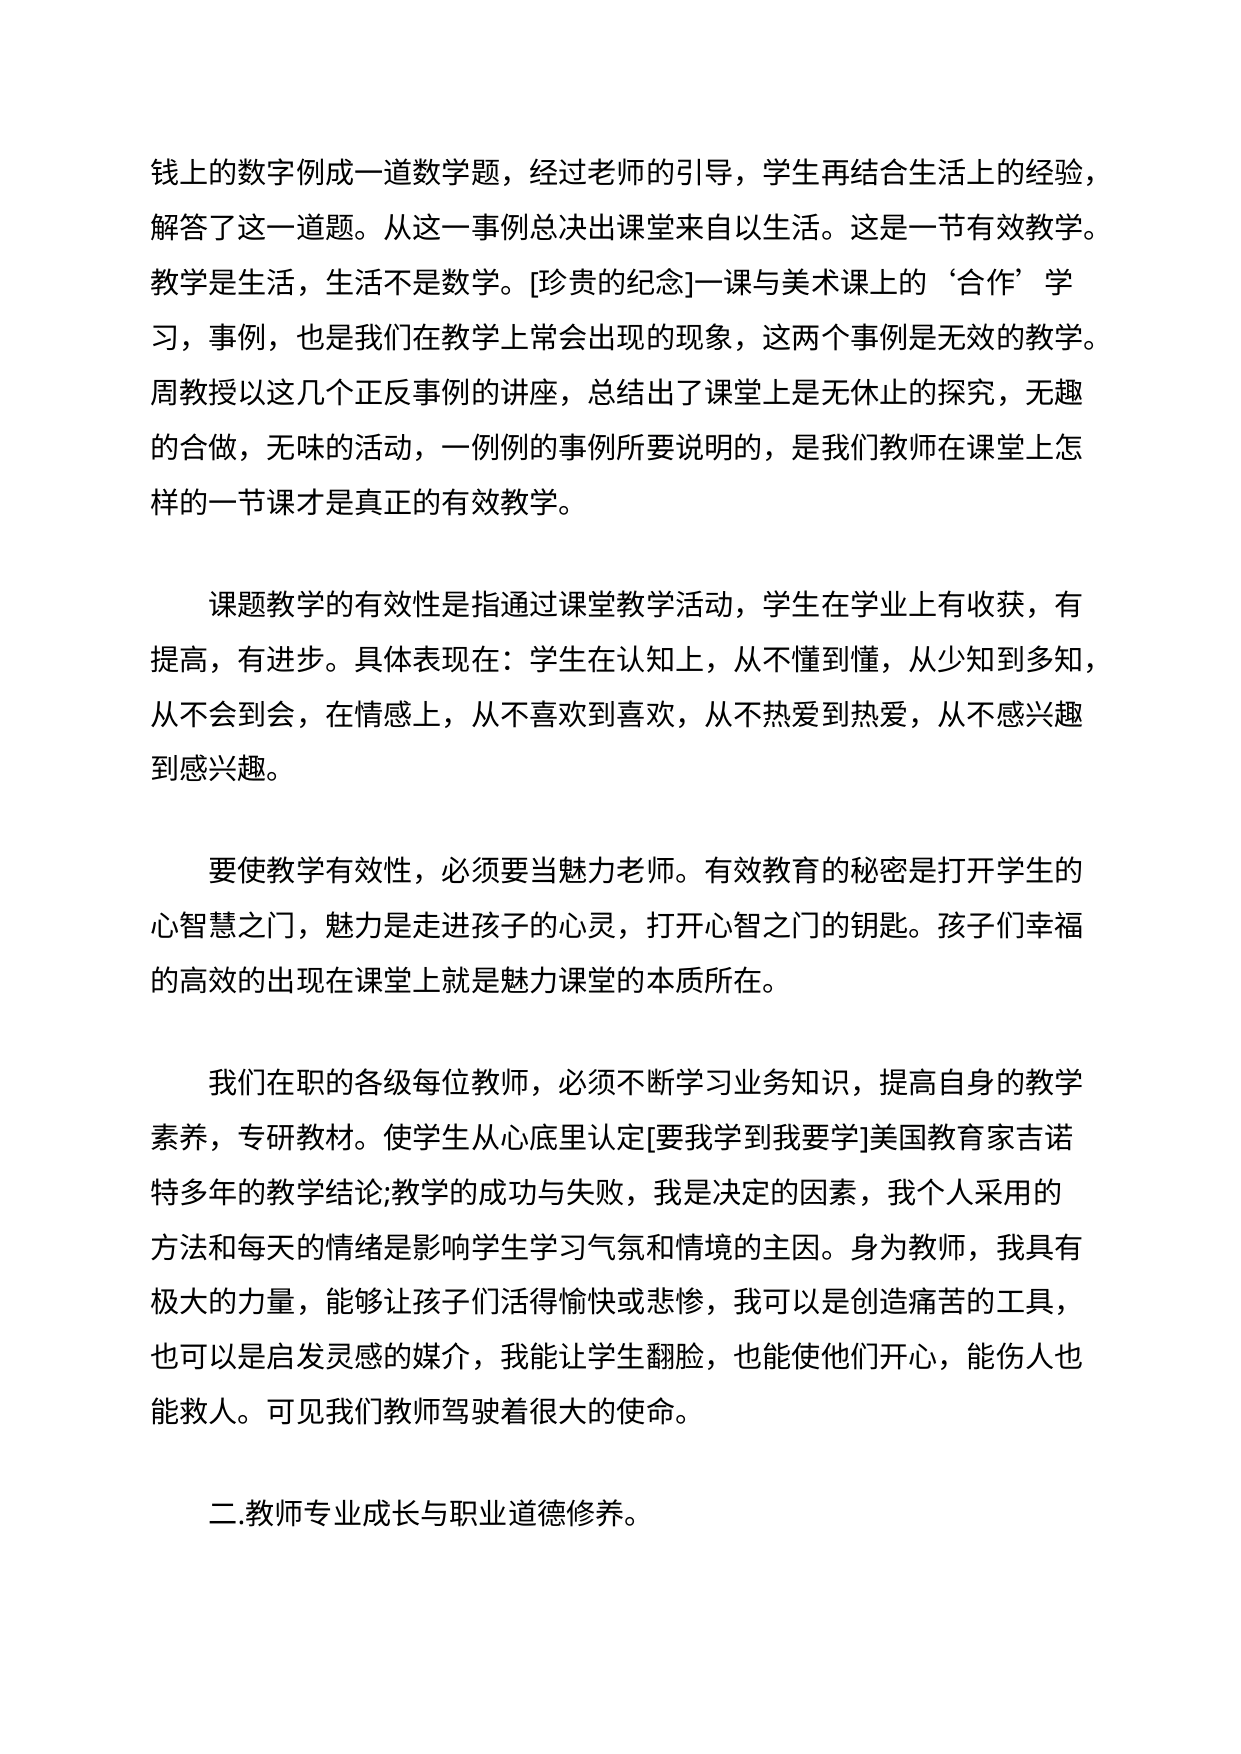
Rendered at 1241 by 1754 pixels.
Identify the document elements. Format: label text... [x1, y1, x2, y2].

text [150, 150, 1090, 522]
text 二.教师专业成长与职业道德修养。 [150, 1491, 1090, 1533]
text 课题教学的有效性是指通过课堂教学活动，学生在学业上有收获，有提高，有进步。具体表现在：学生在认知上，从不懂到懂，从少知到多知，从不会到会，在情感上，从不喜欢到喜欢，从不热爱到热爱，从不感兴趣到感兴趣。 [150, 581, 1090, 788]
text 要使教学有效性，必须要当魅力老师。有效教育的秘密是打开学生的心智慧之门，魅力是走进孩子的心灵，打开心智之门的钥匙。孩子们幸福的高效的出现在课堂上就是魅力课堂的本质所在。 [150, 848, 1090, 1000]
text 我们在职的各级每位教师，必须不断学习业务知识，提高自身的教学素养，专研教材。使学生从心底里认定[要我学到我要学]美国教育家吉诺特多年的教学结论;教学的成功与失败，我是决定的因素，我个人采用的方法和每天的情绪是影响学生学习气氛和情境的主因。身为教师，我具有极大的力量，能够让孩子们活得愉快或悲惨，我可以是创造痛苦的工具，也可以是启发灵感的媒介，我能让学生翻脸，也能使他们开心，能伤人也能救人。可见我们教师驾驶着很大的使命。 [150, 1059, 1090, 1431]
